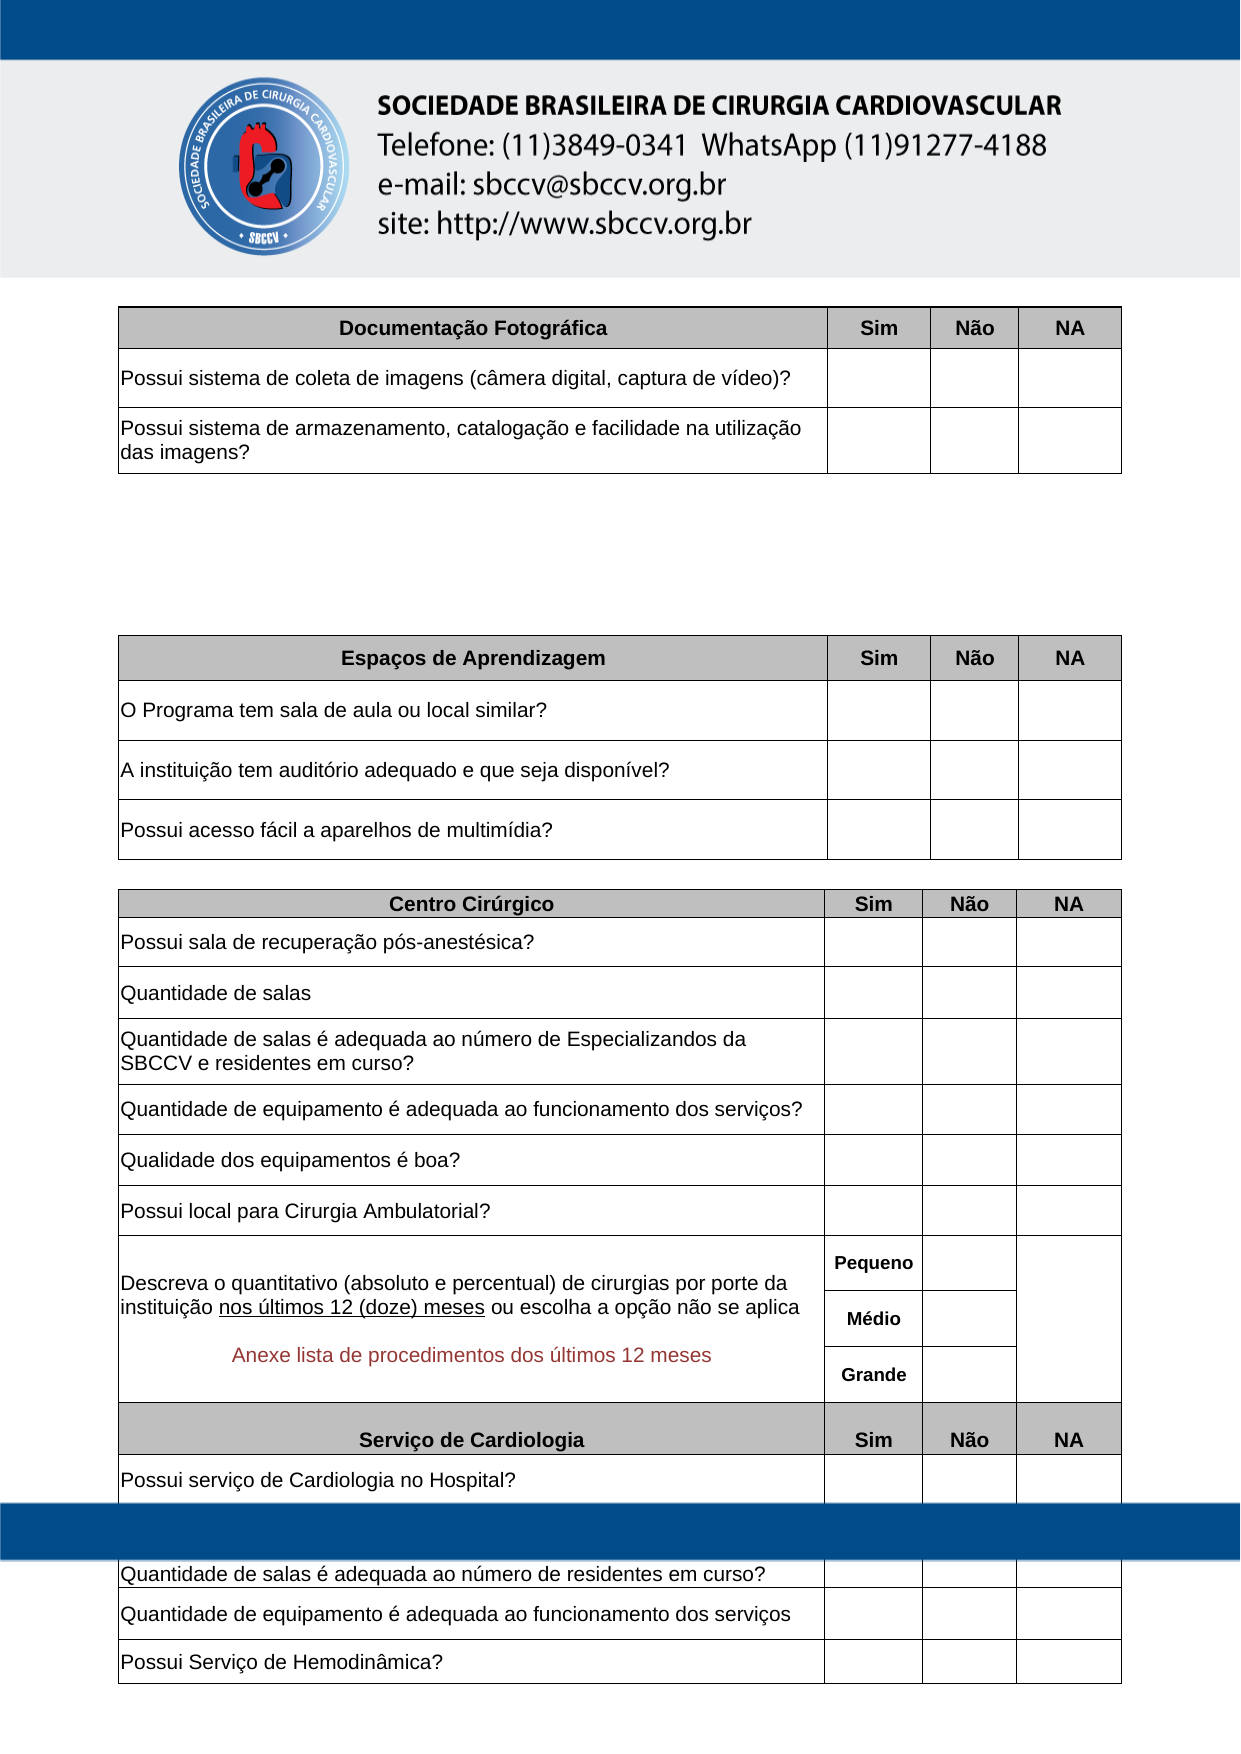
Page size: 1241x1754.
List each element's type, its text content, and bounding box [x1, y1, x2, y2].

table_header NA [1017, 890, 1121, 917]
table_cell [1017, 1588, 1121, 1639]
table_header Não [931, 636, 1018, 680]
table_cell Sim [825, 1403, 922, 1454]
table_cell [923, 1640, 1016, 1683]
table_cell [828, 408, 930, 472]
table_cell [1019, 349, 1121, 407]
table_cell [825, 1562, 922, 1587]
table_cell [923, 1135, 1016, 1185]
table_cell Possui Serviço de Hemodinâmica? [119, 1640, 824, 1683]
table_cell [825, 967, 922, 1018]
table_cell [825, 1186, 922, 1234]
table_cell [923, 918, 1016, 966]
table_cell [828, 681, 930, 739]
table_cell Possui sistema de armazenamento, catalogação e facilidade na utilização das imagens? [119, 408, 827, 472]
table_cell [923, 1236, 1016, 1290]
table_cell [923, 1085, 1016, 1134]
table_header NA [1019, 308, 1121, 348]
table_cell Quantidade de equipamento é adequada ao funcionamento dos serviços [119, 1588, 824, 1639]
table_cell Possui sala de recuperação pós-anestésica? [119, 918, 824, 966]
table_cell Quantidade de salas é adequada ao número de residentes em curso? [119, 1562, 824, 1587]
table_cell [1019, 741, 1121, 799]
table_cell [825, 1640, 922, 1683]
table_cell [825, 1455, 922, 1502]
table_cell [828, 349, 930, 407]
table_cell [1017, 918, 1121, 966]
table_cell [1019, 408, 1121, 472]
table_header Sim [828, 308, 930, 348]
table_cell [1017, 1562, 1121, 1587]
table_cell [931, 349, 1018, 407]
table_cell [1017, 1085, 1121, 1134]
table_cell Descreva o quantitativo (absoluto e percentual) de cirurgias por porte da instituição nos últimos 12 (doze) meses ou escolha a opção não se aplica Anexe lista de procedimentos dos últimos 12 meses [119, 1236, 824, 1402]
table_cell Possui local para Cirurgia Ambulatorial? [119, 1186, 824, 1234]
table_cell Qualidade dos equipamentos é boa? [119, 1135, 824, 1185]
table_cell [923, 1019, 1016, 1083]
table_cell [1017, 1236, 1121, 1402]
table_cell [923, 967, 1016, 1018]
table_header Centro Cirúrgico [119, 890, 824, 917]
table_cell [1017, 1640, 1121, 1683]
table_cell [923, 1455, 1016, 1502]
table_cell Quantidade de salas [119, 967, 824, 1018]
picture [0, 0, 1241, 278]
table_header Espaços de Aprendizagem [119, 636, 827, 680]
table_cell [923, 1347, 1016, 1402]
table_cell [923, 1562, 1016, 1587]
table_cell Quantidade de salas é adequada ao número de Especializandos da SBCCV e residentes em curso? [119, 1019, 824, 1083]
table_cell Possui serviço de Cardiologia no Hospital? [119, 1455, 824, 1502]
table_cell [1017, 1135, 1121, 1185]
table_header NA [1019, 636, 1121, 680]
table_cell Serviço de Cardiologia [119, 1403, 824, 1454]
table_cell Grande [825, 1347, 922, 1402]
table_cell O Programa tem sala de aula ou local similar? [119, 681, 827, 739]
table_cell Possui acesso fácil a aparelhos de multimídia? [119, 800, 827, 859]
table_cell [825, 1588, 922, 1639]
table_cell [1017, 1455, 1121, 1502]
table_cell [931, 741, 1018, 799]
table_cell Não [923, 1403, 1016, 1454]
table_cell Possui sistema de coleta de imagens (câmera digital, captura de vídeo)? [119, 349, 827, 407]
table_cell [931, 681, 1018, 739]
table_cell [1019, 800, 1121, 859]
table_cell [923, 1186, 1016, 1234]
table_cell A instituição tem auditório adequado e que seja disponível? [119, 741, 827, 799]
table_cell [923, 1588, 1016, 1639]
table_cell [825, 1019, 922, 1083]
table_cell Pequeno [825, 1236, 922, 1290]
table_cell [1019, 681, 1121, 739]
picture [0, 1502, 1241, 1562]
table_header Não [923, 890, 1016, 917]
table_cell [825, 918, 922, 966]
table_cell Médio [825, 1291, 922, 1346]
table_header Sim [825, 890, 922, 917]
table_cell [1017, 1019, 1121, 1083]
table_cell [931, 800, 1018, 859]
table_cell NA [1017, 1403, 1121, 1454]
table_cell [931, 408, 1018, 472]
table_cell Quantidade de equipamento é adequada ao funcionamento dos serviços? [119, 1085, 824, 1134]
table_cell [828, 800, 930, 859]
table_cell [1017, 1186, 1121, 1234]
table_header Documentação Fotográfica [119, 308, 827, 348]
table_cell [828, 741, 930, 799]
table_cell [825, 1085, 922, 1134]
table_cell [923, 1291, 1016, 1346]
table_cell [825, 1135, 922, 1185]
table_cell [1017, 967, 1121, 1018]
table_header Sim [828, 636, 930, 680]
table_header Não [931, 308, 1018, 348]
